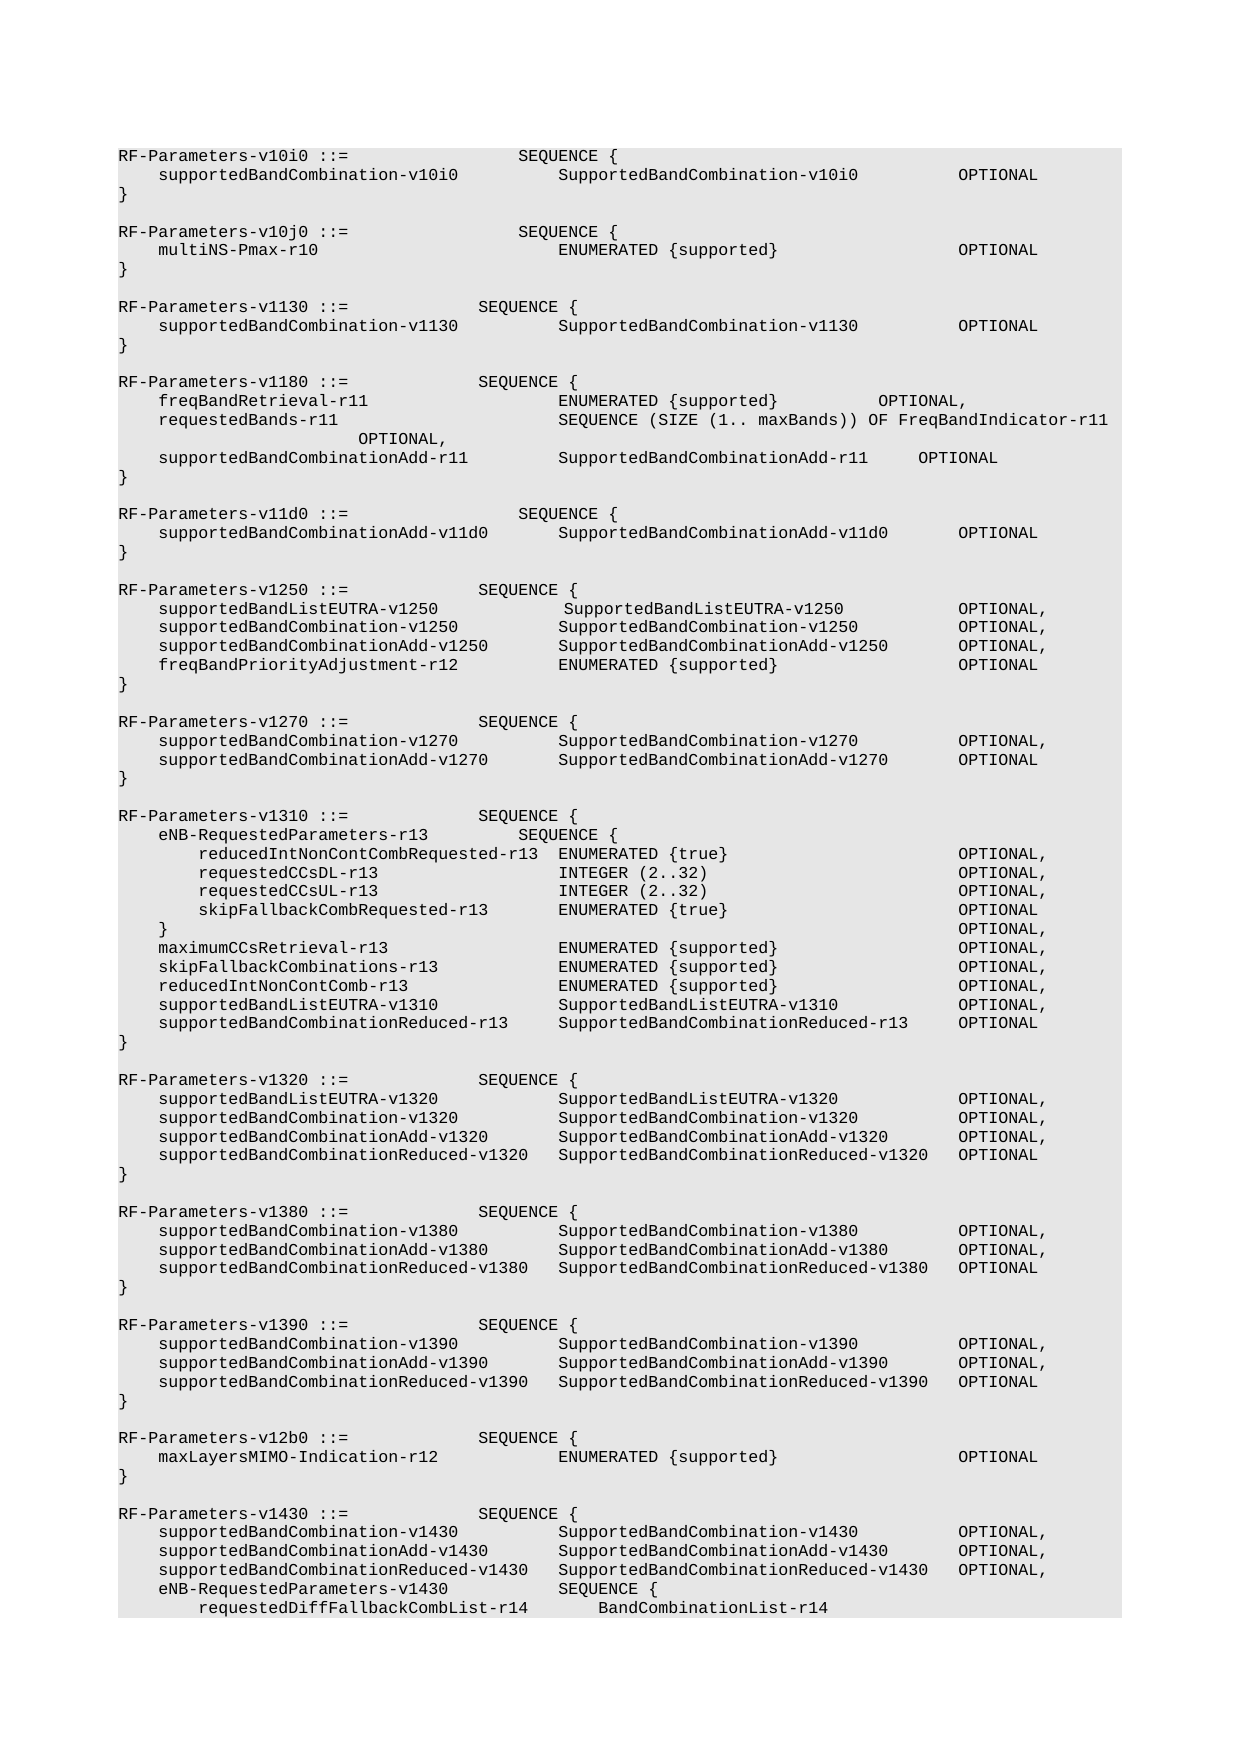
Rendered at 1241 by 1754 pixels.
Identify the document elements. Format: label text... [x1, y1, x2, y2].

text supportedBandListEUTRA-v1310 SupportedBandListEUTRA-v1310 OPTIONAL, [118, 996, 1122, 1015]
text RF-Parameters-v1130 ::= SEQUENCE { [118, 298, 1122, 317]
text maxLayersMIMO-Indication-r12 ENUMERATED {supported} OPTIONAL [118, 1449, 1122, 1467]
text multiNS-Pmax-r10 ENUMERATED {supported} OPTIONAL [118, 242, 1122, 261]
text requestedCCsUL-r13 INTEGER (2..32) OPTIONAL, [118, 883, 1122, 902]
text supportedBandCombination-v1390 SupportedBandCombination-v1390 OPTIONAL, [118, 1336, 1122, 1354]
text } [118, 1392, 1122, 1411]
text freqBandRetrieval-r11 ENUMERATED {supported} OPTIONAL, [118, 393, 1122, 412]
text eNB-RequestedParameters-r13 SEQUENCE { [118, 826, 1122, 845]
text requestedBands-r11 SEQUENCE (SIZE (1.. maxBands)) OF FreqBandIndicator-r11 OPTIONAL, [118, 412, 1122, 449]
text } [118, 468, 1122, 487]
text supportedBandCombinationAdd-v1380 SupportedBandCombinationAdd-v1380 OPTIONAL, [118, 1241, 1122, 1260]
text supportedBandCombinationAdd-v1250 SupportedBandCombinationAdd-v1250 OPTIONAL, [118, 638, 1122, 657]
text supportedBandCombinationAdd-v1390 SupportedBandCombinationAdd-v1390 OPTIONAL, [118, 1354, 1122, 1373]
text RF-Parameters-v1380 ::= SEQUENCE { [118, 1203, 1122, 1222]
text } [118, 336, 1122, 355]
text supportedBandCombination-v1320 SupportedBandCombination-v1320 OPTIONAL, [118, 1109, 1122, 1128]
text RF-Parameters-v1180 ::= SEQUENCE { [118, 374, 1122, 393]
text supportedBandCombinationAdd-v1270 SupportedBandCombinationAdd-v1270 OPTIONAL [118, 751, 1122, 770]
text } [118, 770, 1122, 789]
text maximumCCsRetrieval-r13 ENUMERATED {supported} OPTIONAL, [118, 939, 1122, 958]
text supportedBandCombinationReduced-v1380 SupportedBandCombinationReduced-v1380 OPTIONAL [118, 1260, 1122, 1279]
text reducedIntNonContComb-r13 ENUMERATED {supported} OPTIONAL, [118, 977, 1122, 996]
text supportedBandCombinationAdd-v1320 SupportedBandCombinationAdd-v1320 OPTIONAL, [118, 1128, 1122, 1147]
text supportedBandCombinationReduced-v1430 SupportedBandCombinationReduced-v1430 OPTIONAL, [118, 1562, 1122, 1581]
text supportedBandCombination-v10i0 SupportedBandCombination-v10i0 OPTIONAL [118, 167, 1122, 185]
text RF-Parameters-v1320 ::= SEQUENCE { [118, 1072, 1122, 1090]
text } [118, 1166, 1122, 1185]
text freqBandPriorityAdjustment-r12 ENUMERATED {supported} OPTIONAL [118, 657, 1122, 676]
text supportedBandListEUTRA-v1250 SupportedBandListEUTRA-v1250 OPTIONAL, [118, 600, 1122, 619]
text supportedBandCombination-v1380 SupportedBandCombination-v1380 OPTIONAL, [118, 1222, 1122, 1241]
text supportedBandCombinationReduced-v1320 SupportedBandCombinationReduced-v1320 OPTIONAL [118, 1147, 1122, 1166]
text eNB-RequestedParameters-v1430 SEQUENCE { [118, 1581, 1122, 1599]
text RF-Parameters-v1390 ::= SEQUENCE { [118, 1317, 1122, 1336]
text RF-Parameters-v1250 ::= SEQUENCE { [118, 581, 1122, 600]
text } [118, 544, 1122, 562]
text supportedBandCombinationReduced-r13 SupportedBandCombinationReduced-r13 OPTIONAL [118, 1015, 1122, 1034]
text supportedBandCombinationAdd-v11d0 SupportedBandCombinationAdd-v11d0 OPTIONAL [118, 525, 1122, 544]
text RF-Parameters-v11d0 ::= SEQUENCE { [118, 506, 1122, 525]
text } [118, 1279, 1122, 1298]
text RF-Parameters-v10j0 ::= SEQUENCE { [118, 223, 1122, 242]
text } [118, 261, 1122, 280]
text RF-Parameters-v1430 ::= SEQUENCE { [118, 1505, 1122, 1524]
text skipFallbackCombinations-r13 ENUMERATED {supported} OPTIONAL, [118, 958, 1122, 977]
text supportedBandCombination-v1130 SupportedBandCombination-v1130 OPTIONAL [118, 317, 1122, 336]
text supportedBandCombination-v1270 SupportedBandCombination-v1270 OPTIONAL, [118, 732, 1122, 751]
text supportedBandCombination-v1250 SupportedBandCombination-v1250 OPTIONAL, [118, 619, 1122, 638]
text supportedBandListEUTRA-v1320 SupportedBandListEUTRA-v1320 OPTIONAL, [118, 1090, 1122, 1109]
text RF-Parameters-v12b0 ::= SEQUENCE { [118, 1430, 1122, 1449]
text RF-Parameters-v10i0 ::= SEQUENCE { [118, 148, 1122, 167]
text supportedBandCombinationReduced-v1390 SupportedBandCombinationReduced-v1390 OPTIONAL [118, 1373, 1122, 1392]
text supportedBandCombinationAdd-r11 SupportedBandCombinationAdd-r11 OPTIONAL [118, 449, 1122, 468]
text RF-Parameters-v1270 ::= SEQUENCE { [118, 713, 1122, 732]
text supportedBandCombination-v1430 SupportedBandCombination-v1430 OPTIONAL, [118, 1524, 1122, 1543]
text supportedBandCombinationAdd-v1430 SupportedBandCombinationAdd-v1430 OPTIONAL, [118, 1543, 1122, 1562]
text } [118, 185, 1122, 204]
text requestedCCsDL-r13 INTEGER (2..32) OPTIONAL, [118, 864, 1122, 883]
text requestedDiffFallbackCombList-r14 BandCombinationList-r14 [118, 1599, 1122, 1618]
text skipFallbackCombRequested-r13 ENUMERATED {true} OPTIONAL [118, 902, 1122, 921]
text } OPTIONAL, [118, 921, 1122, 939]
text } [118, 1034, 1122, 1053]
text RF-Parameters-v1310 ::= SEQUENCE { [118, 808, 1122, 826]
text reducedIntNonContCombRequested-r13 ENUMERATED {true} OPTIONAL, [118, 845, 1122, 864]
text } [118, 676, 1122, 694]
text } [118, 1467, 1122, 1486]
